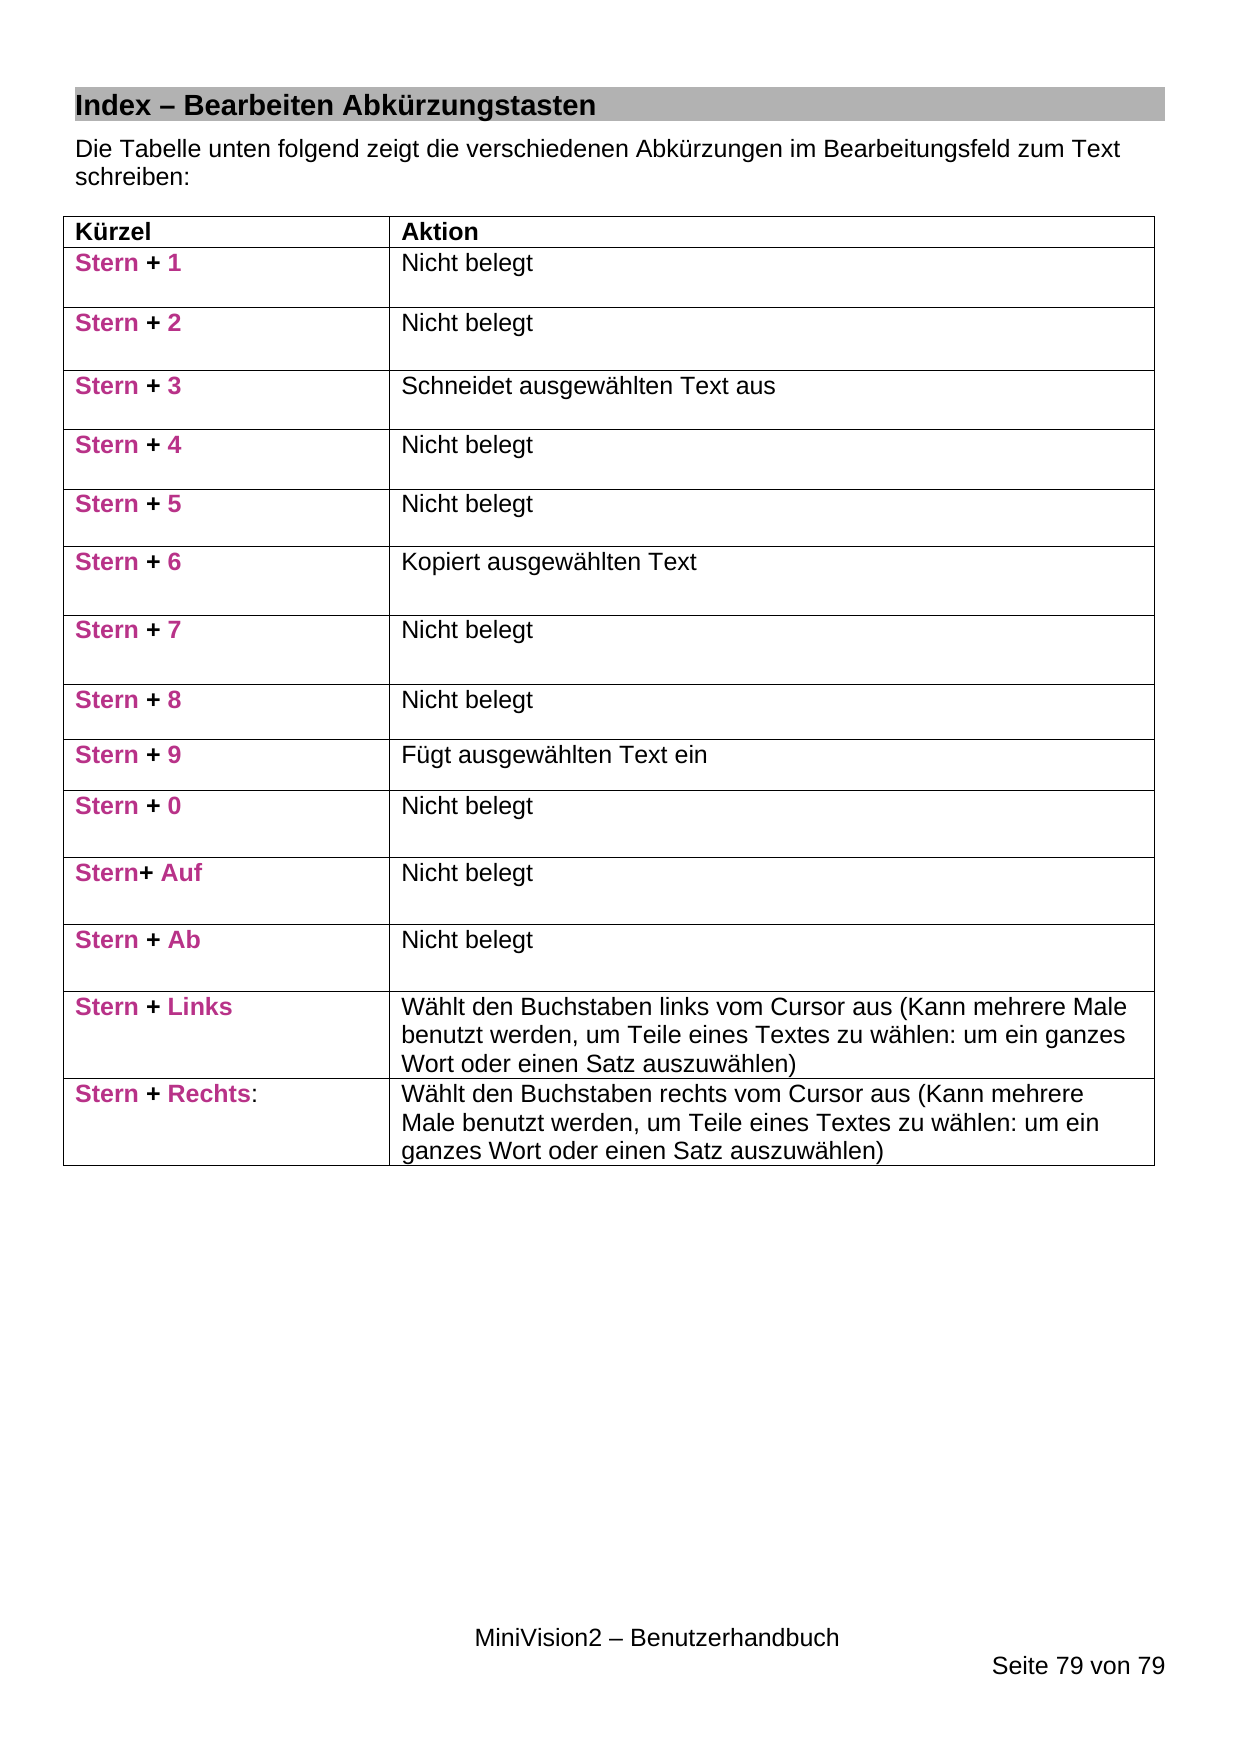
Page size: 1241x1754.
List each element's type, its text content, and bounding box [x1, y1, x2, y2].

table_cell Stern + 6 [64, 547, 389, 614]
table_cell Stern + Ab [64, 925, 389, 991]
table_cell Stern + Links [64, 992, 389, 1078]
table_cell Nicht belegt [390, 616, 1154, 684]
table_cell Stern + 1 [64, 248, 389, 307]
table_cell Nicht belegt [390, 685, 1154, 739]
table_cell Stern + 7 [64, 616, 389, 684]
table_cell Nicht belegt [390, 490, 1154, 546]
table_cell Stern + 9 [64, 740, 389, 789]
table_cell Stern + 2 [64, 308, 389, 370]
table_cell Stern + Rechts: [64, 1079, 389, 1165]
table_cell Nicht belegt [390, 308, 1154, 370]
table_cell Nicht belegt [390, 858, 1154, 923]
table_cell Stern+ Auf [64, 858, 389, 923]
table_cell Schneidet ausgewählten Text aus [390, 371, 1154, 429]
table_cell Stern + 5 [64, 490, 389, 546]
table_cell Kopiert ausgewählten Text [390, 547, 1154, 614]
table_cell Stern + 8 [64, 685, 389, 739]
subtitle Index – Bearbeiten Abkürzungstasten [75, 87, 1165, 121]
table_cell Stern + 4 [64, 430, 389, 488]
table_cell Nicht belegt [390, 791, 1154, 857]
table_cell Fügt ausgewählten Text ein [390, 740, 1154, 789]
table_header Kürzel [64, 217, 389, 247]
table_cell Wählt den Buchstaben links vom Cursor aus (Kann mehrere Male benutzt werden, um Teile eines Textes zu wählen: um ein ganzes Wort oder einen Satz auszuwählen) [390, 992, 1154, 1078]
table_cell Nicht belegt [390, 925, 1154, 991]
table_cell Wählt den Buchstaben rechts vom Cursor aus (Kann mehrere Male benutzt werden, um Teile eines Textes zu wählen: um ein ganzes Wort oder einen Satz auszuwählen) [390, 1079, 1154, 1165]
table_cell Stern + 3 [64, 371, 389, 429]
table_cell Nicht belegt [390, 248, 1154, 307]
table_cell Nicht belegt [390, 430, 1154, 488]
text Die Tabelle unten folgend zeigt die verschiedenen Abkürzungen im Bearbeitungsfeld zum Text schreiben: [75, 133, 1165, 191]
table_cell Stern + 0 [64, 791, 389, 857]
table_header Aktion [390, 217, 1154, 247]
